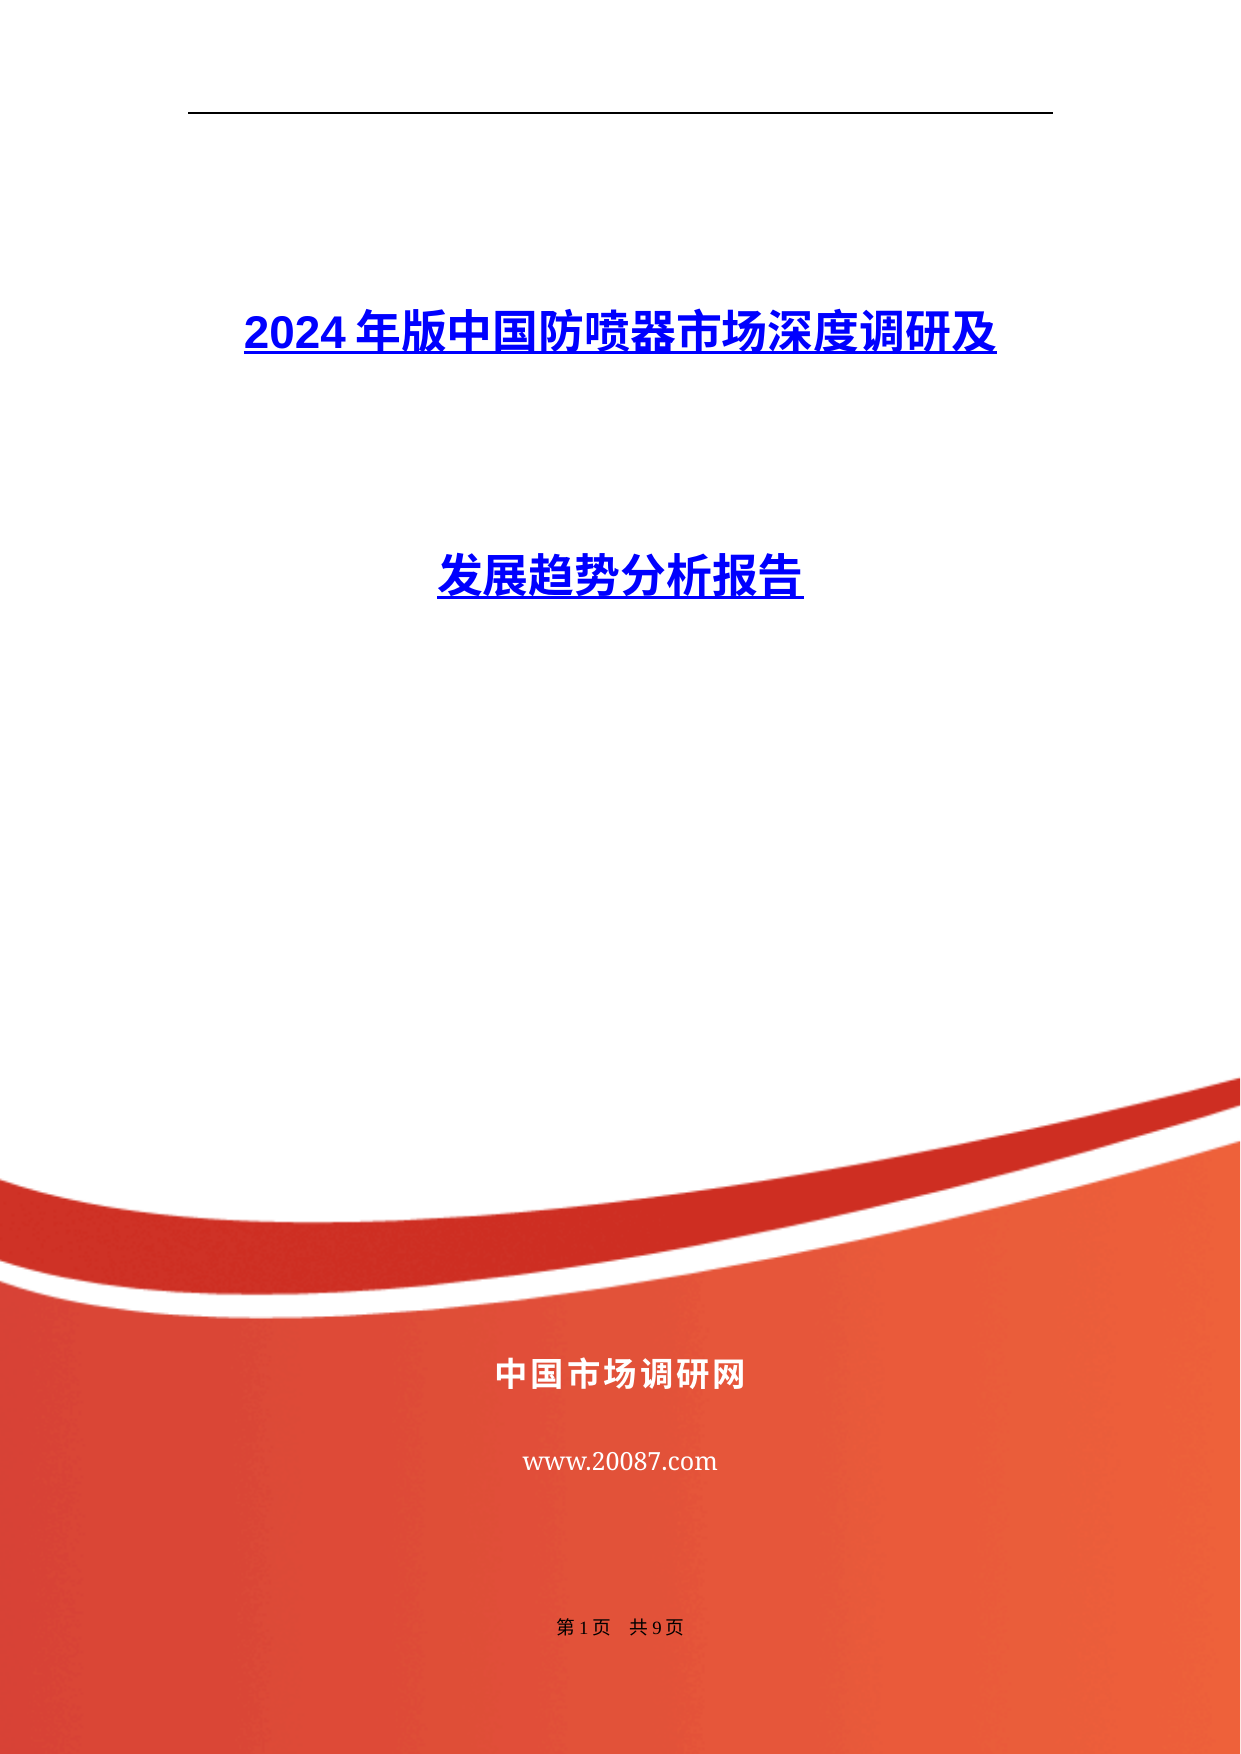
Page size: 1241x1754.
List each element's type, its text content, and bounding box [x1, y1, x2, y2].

subtitle 中国市场调研网 [187, 1339, 1053, 1404]
text www.20087.com [187, 1428, 1053, 1493]
picture [0, 1006, 1241, 1754]
table_header 2024年版中国防喷器市场深度调研及发展趋势分析报告 [188, 207, 1053, 773]
